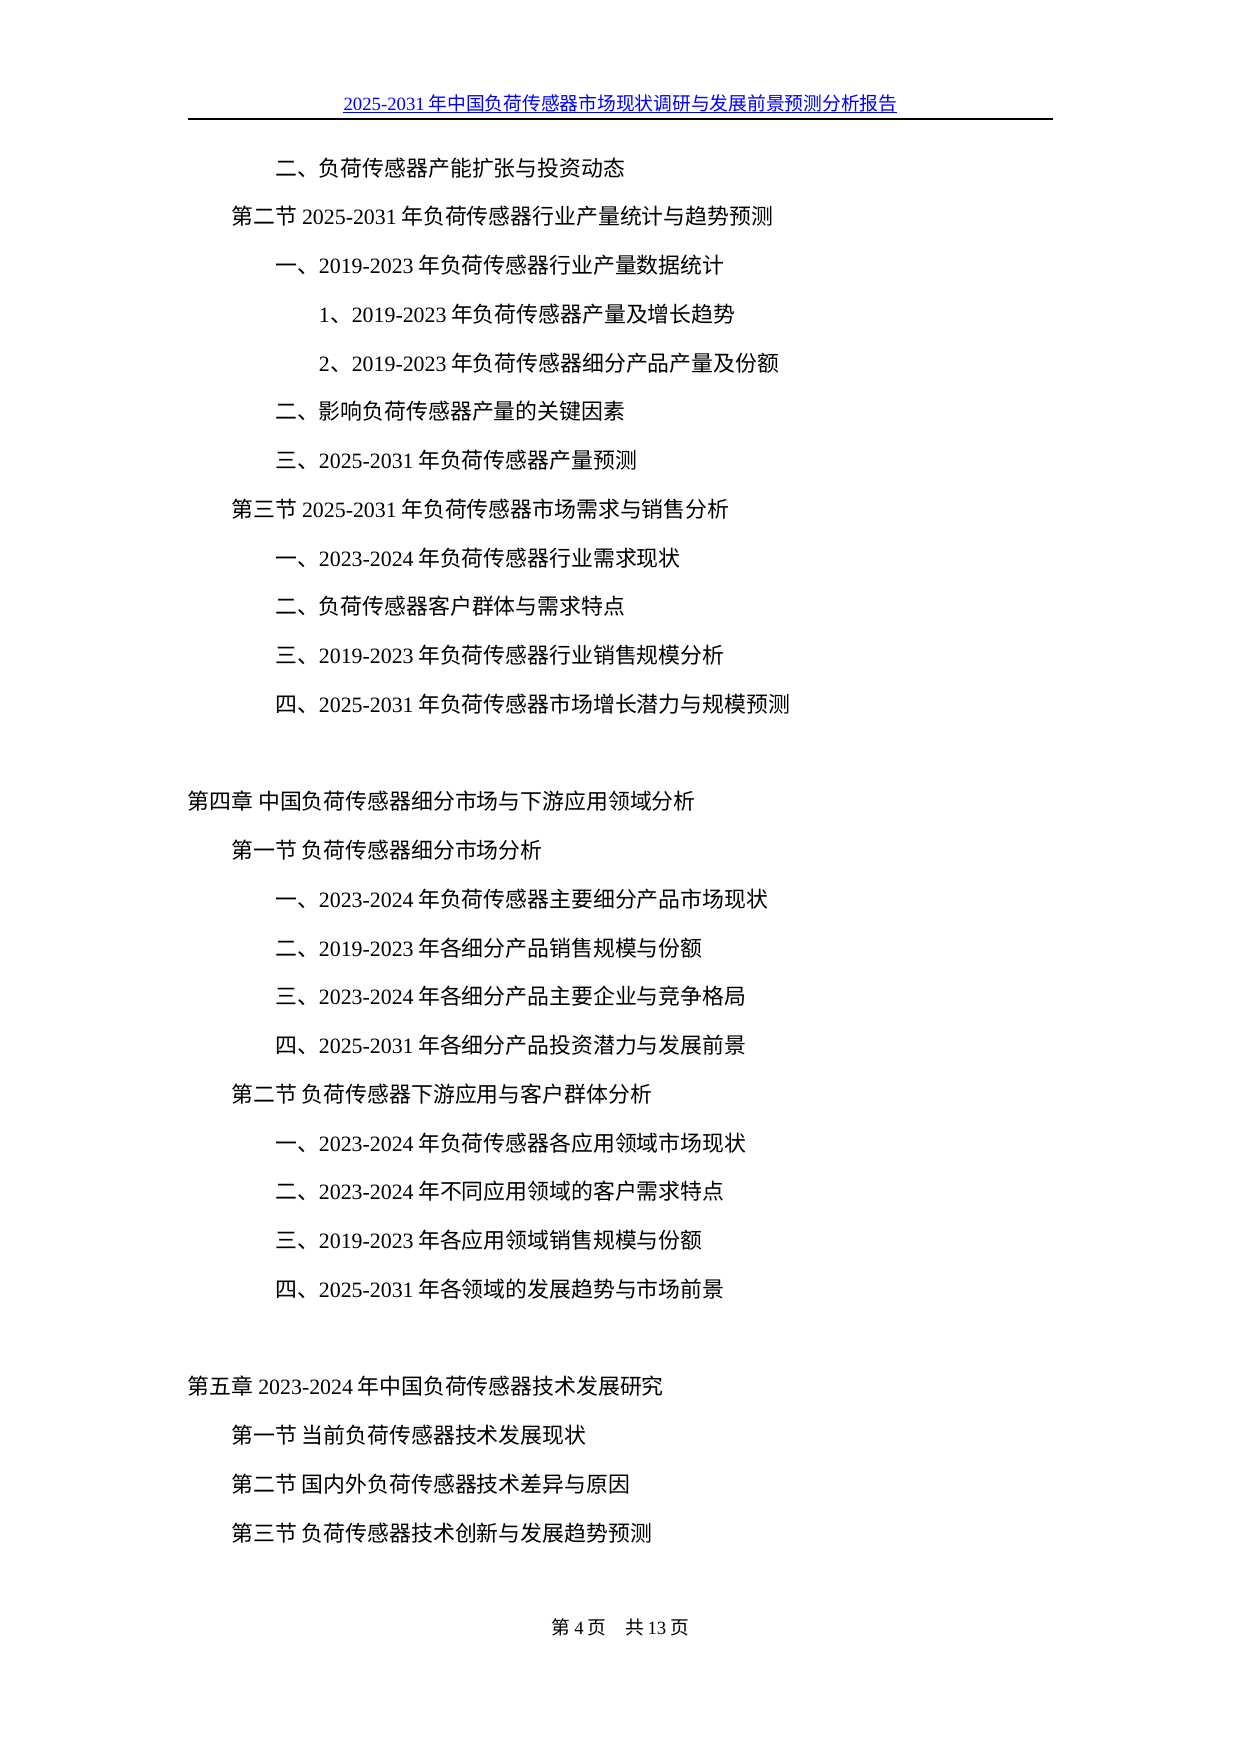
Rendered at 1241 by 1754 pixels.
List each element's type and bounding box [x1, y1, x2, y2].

text [187, 150, 1053, 1548]
